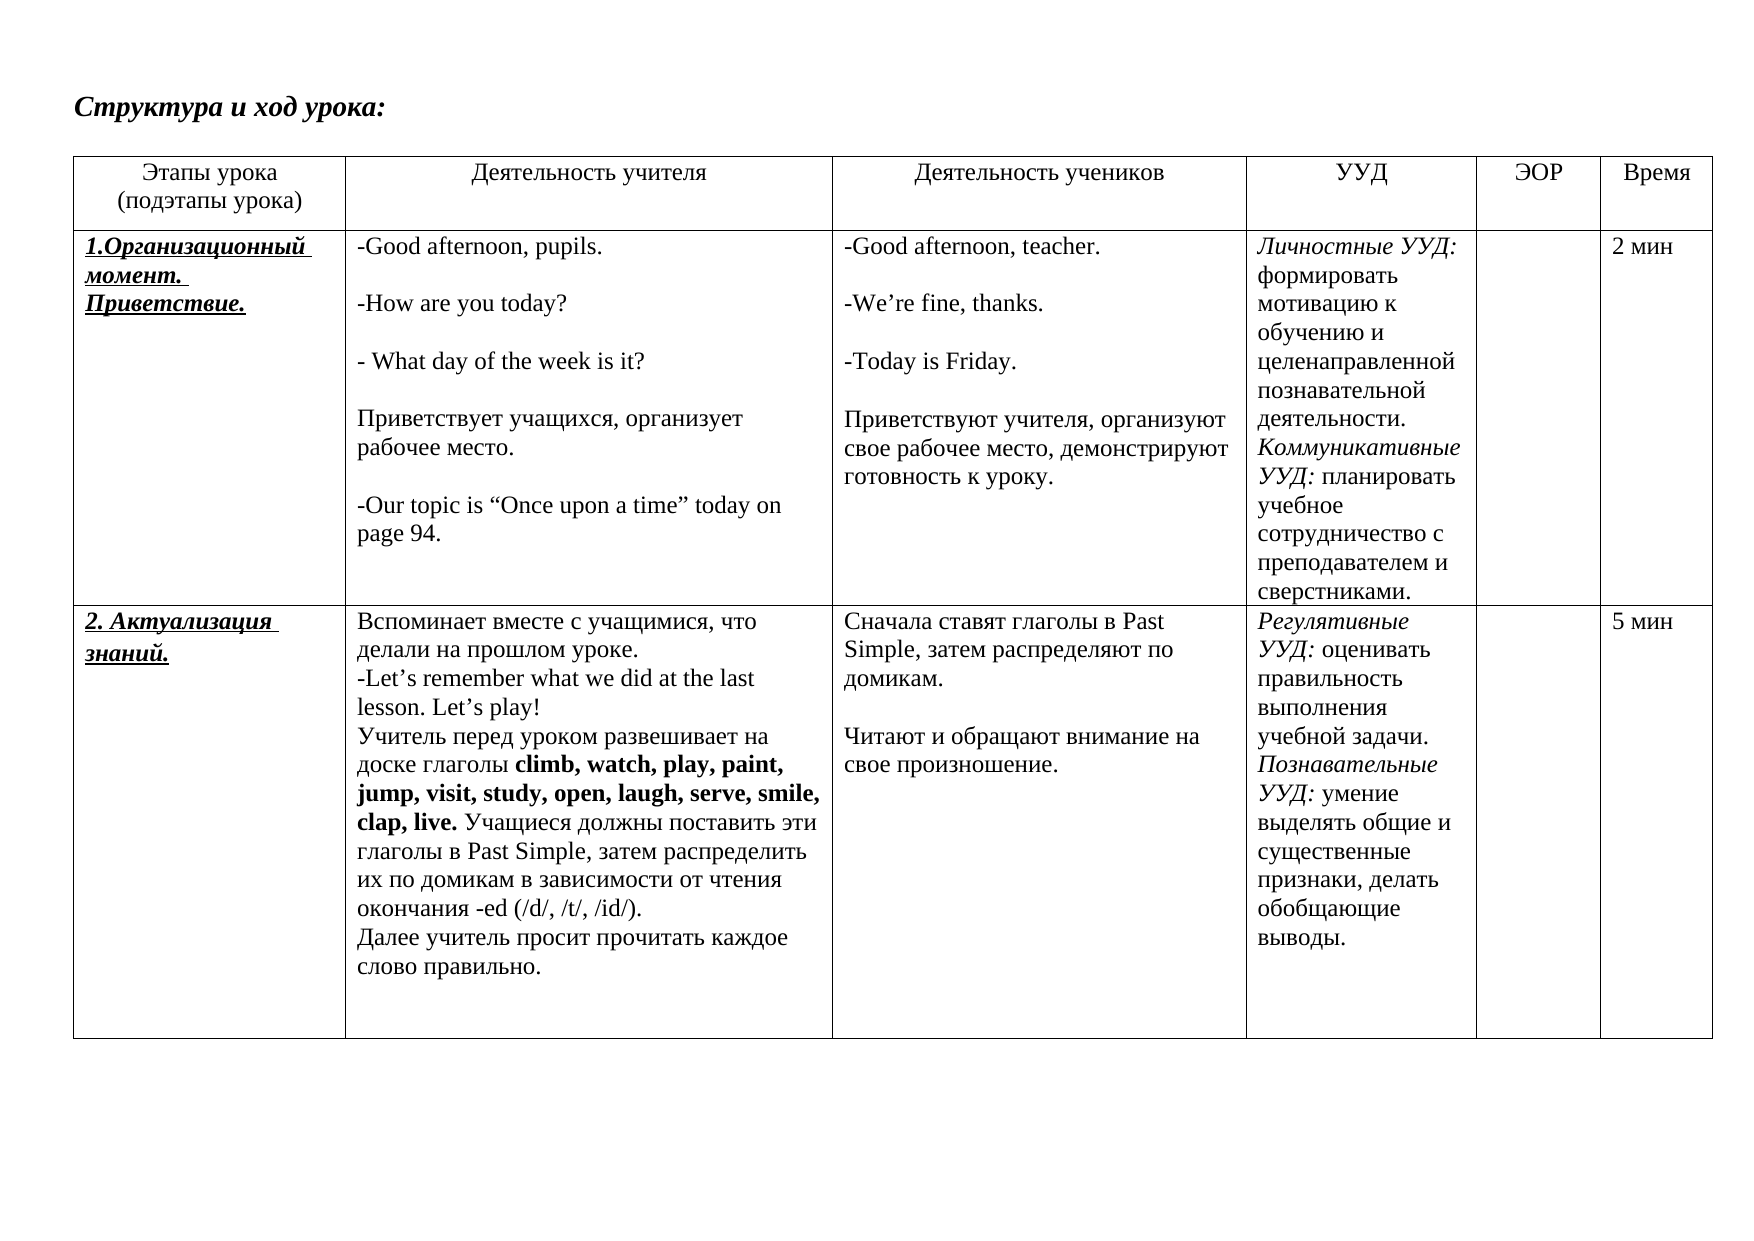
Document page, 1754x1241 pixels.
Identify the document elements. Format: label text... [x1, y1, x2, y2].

table_cell 1.Организационный момент. Приветствие. [74, 231, 345, 605]
table_cell 2 мин [1601, 231, 1712, 605]
table_cell Регулятивные УУД: оценивать правильность выполнения учебной задачи. Познавательные УУД: умение выделять общие и существенные признаки, делать обобщающие выводы. [1247, 606, 1476, 1038]
table_cell 2. Актуализация знаний. [74, 606, 345, 1038]
text Структура и ход урока: [74, 89, 1636, 122]
table_cell [1477, 606, 1600, 1038]
table_header Этапы урока (подэтапы урока) [74, 157, 345, 230]
table_cell -Good afternoon, teacher. -We’re fine, thanks. -Today is Friday. Приветствуют учителя, организуют свое рабочее место, демонстрируют готовность к уроку. [833, 231, 1246, 605]
table_cell Вспоминает вместе с учащимися, что делали на прошлом уроке. -Let’s remember what we did at the last lesson. Let’s play! Учитель перед уроком развешивает на доске глаголы climb, watch, play, paint, jump, visit, study, open, laugh, serve, smile, clap, live. Учащиеся должны поставить эти глаголы в Past Simple, затем распределить их по домикам в зависимости от чтения окончания -ed (/d/, /t/, /id/). Далее учитель просит прочитать каждое слово правильно. [346, 606, 832, 1038]
table_header Деятельность учеников [833, 157, 1246, 230]
table_header Время [1601, 157, 1712, 230]
table_header УУД [1247, 157, 1476, 230]
table_cell [1477, 231, 1600, 605]
table_cell 5 мин [1601, 606, 1712, 1038]
table_cell -Good afternoon, pupils. -How are you today? - What day of the week is it? Приветствует учащихся, организует рабочее место. -Our topic is “Once upon a time” today on page 94. [346, 231, 832, 605]
table_header ЭОР [1477, 157, 1600, 230]
table_header Деятельность учителя [346, 157, 832, 230]
table_cell Сначала ставят глаголы в Past Simple, затем распределяют по домикам. Читают и обращают внимание на свое произношение. [833, 606, 1246, 1038]
table_cell Личностные УУД: формировать мотивацию к обучению и целенаправленной познавательной деятельности. Коммуникативные УУД: планировать учебное сотрудничество с преподавателем и сверстниками. [1247, 231, 1476, 605]
